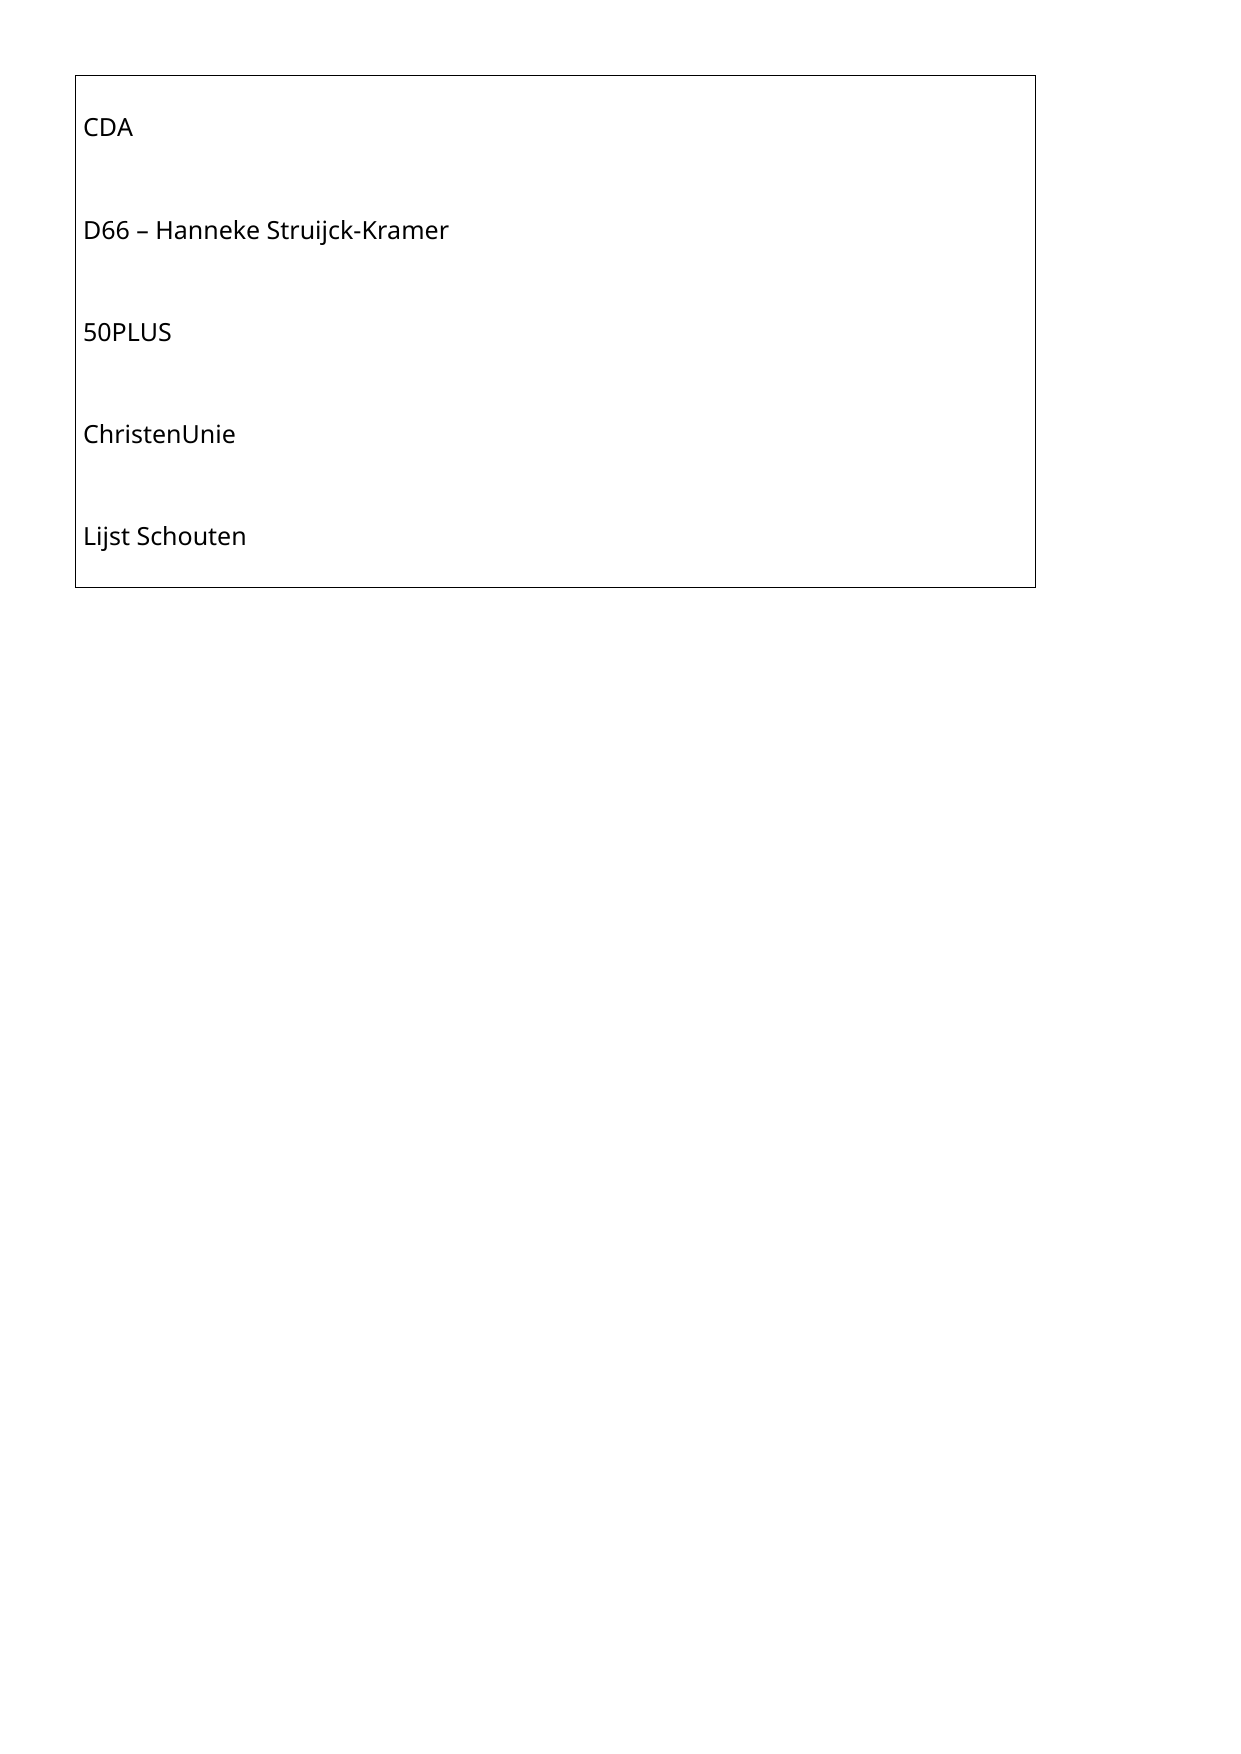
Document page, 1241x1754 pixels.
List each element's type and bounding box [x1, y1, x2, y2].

table_cell [76, 76, 1035, 587]
